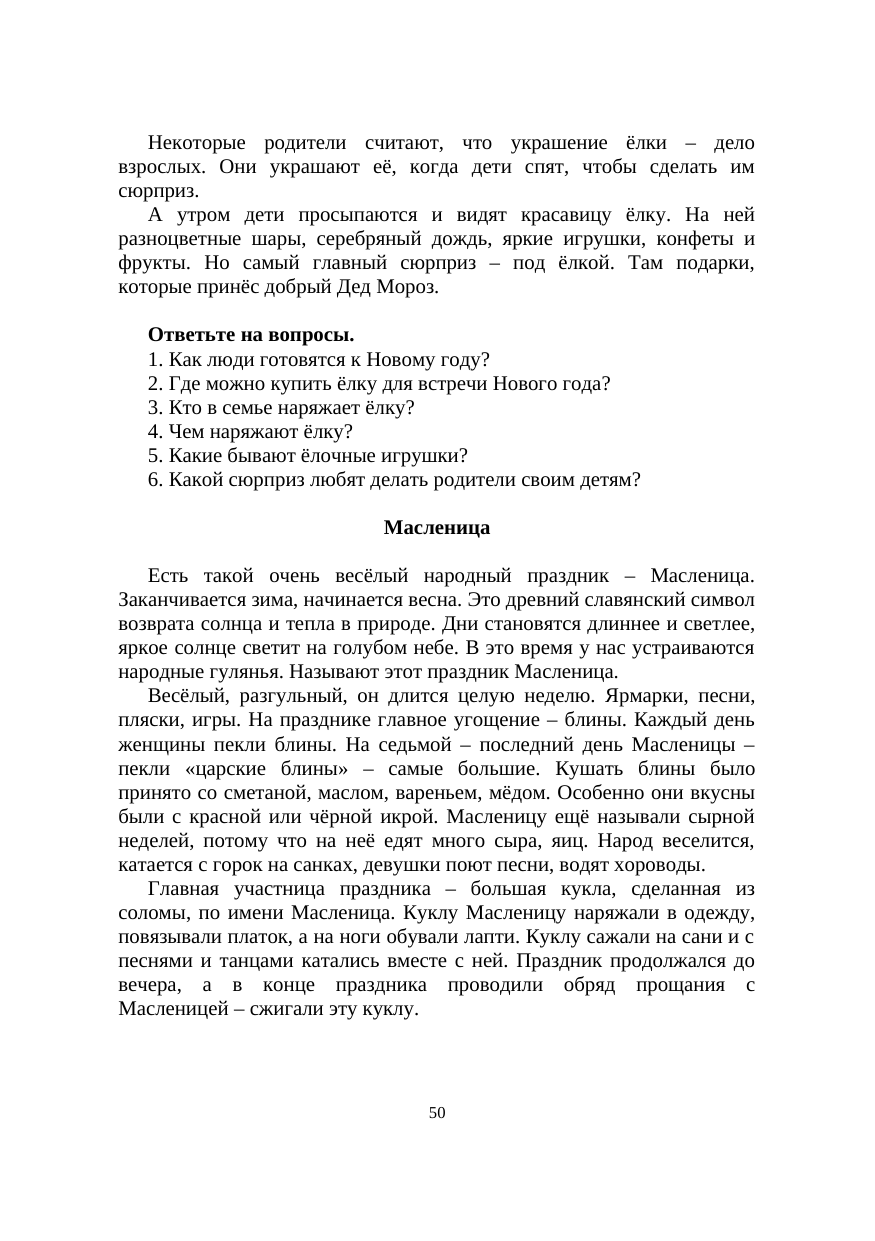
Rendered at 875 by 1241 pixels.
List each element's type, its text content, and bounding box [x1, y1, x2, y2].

text А утром дети просыпаются и видят красавицу ёлку. На ней разноцветные шары, серебряный дождь, яркие игрушки, конфеты и фрукты. Но самый главный сюрприз – под ёлкой. Там подарки, которые принёс добрый Дед Мороз. [118, 202, 756, 298]
text 6. Какой сюрприз любят делать родители своим детям? [118, 467, 756, 491]
text 3. Кто в семье наряжает ёлку? [118, 394, 756, 419]
text Ответьте на вопросы. [118, 322, 756, 346]
text Масленица [118, 515, 756, 539]
text Весёлый, разгульный, он длится целую неделю. Ярмарки, песни, пляски, игры. На празднике главное угощение – блины. Каждый день женщины пекли блины. На седьмой – последний день Масленицы – пекли «царские блины» – самые большие. Кушать блины было принято со сметаной, маслом, вареньем, мёдом. Особенно они вкусны были с красной или чёрной икрой. Масленицу ещё называли сырной неделей, потому что на неё едят много сыра, яиц. Народ веселится, катается с горок на санках, девушки поют песни, водят хороводы. [118, 683, 756, 876]
text 4. Чем наряжают ёлку? [118, 419, 756, 443]
text 5. Какие бывают ёлочные игрушки? [118, 443, 756, 467]
text 2. Где можно купить ёлку для встречи Нового года? [118, 371, 756, 394]
text Есть такой очень весёлый народный праздник – Масленица. Заканчивается зима, начинается весна. Это древний славянский символ возврата солнца и тепла в природе. Дни становятся длиннее и светлее, яркое солнце светит на голубом небе. В это время у нас устраиваются народные гулянья. Называют этот праздник Масленица. [118, 563, 756, 683]
text 1. Как люди готовятся к Новому году? [118, 346, 756, 371]
text Некоторые родители считают, что украшение ёлки – дело взрослых. Они украшают её, когда дети спят, чтобы сделать им сюрприз. [118, 130, 756, 202]
text Главная участница праздника – большая кукла, сделанная из соломы, по имени Масленица. Куклу Масленицу наряжали в одежду, повязывали платок, а на ноги обували лапти. Куклу сажали на сани и с песнями и танцами катались вместе с ней. Праздник продолжался до вечера, а в конце праздника проводили обряд прощания с Масленицей – сжигали эту куклу. [118, 876, 756, 1020]
